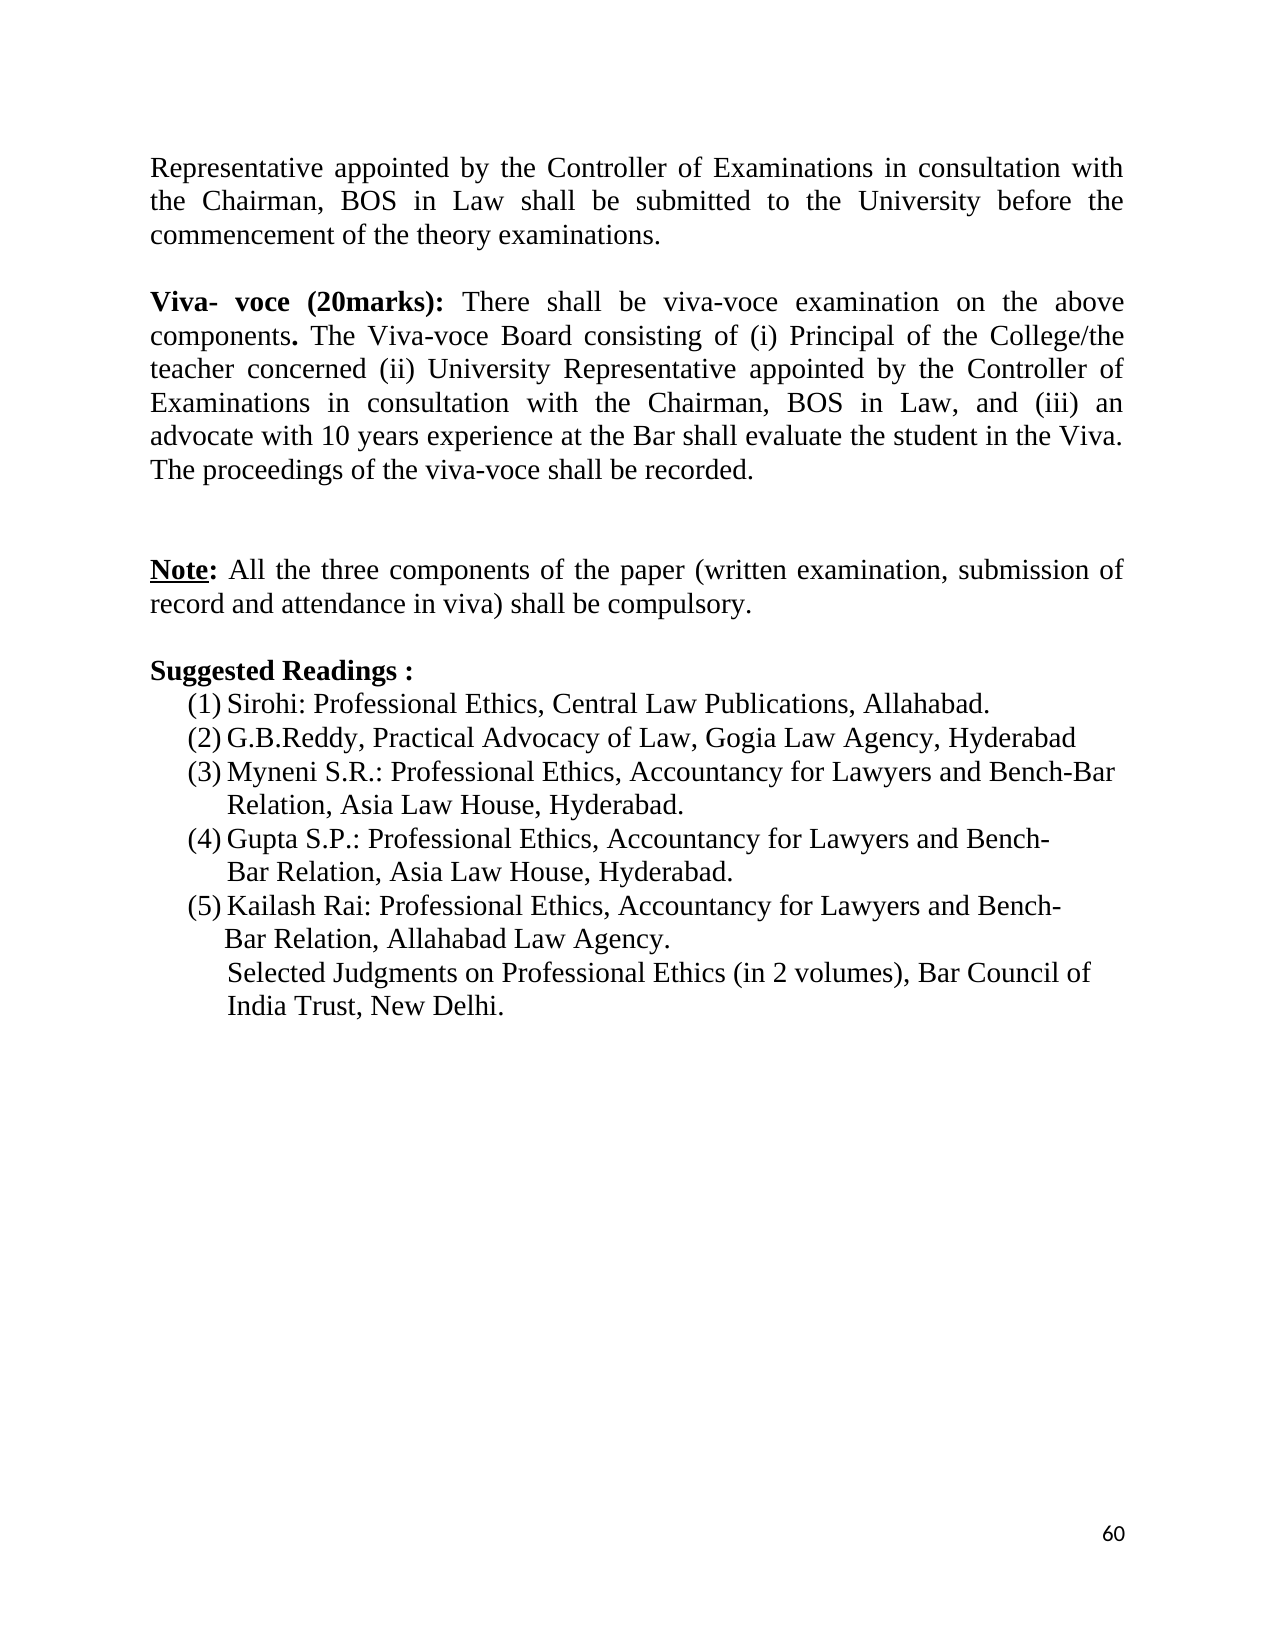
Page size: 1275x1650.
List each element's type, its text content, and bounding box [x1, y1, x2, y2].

text Note: All the three components of the paper (written examination, submission of record and attendance in viva) shall be compulsory. [150, 552, 1125, 619]
text Viva- voce (20marks): There shall be viva-voce examination on the above components. The Viva-voce Board consisting of (i) Principal of the College/the teacher concerned (ii) University Representative appointed by the Controller of Examinations in consultation with the Chairman, BOS in Law, and (iii) an advocate with 10 years experience at the Bar shall evaluate the student in the Viva. The proceedings of the viva-voce shall be recorded. [150, 284, 1125, 485]
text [150, 150, 1125, 251]
list Sirohi: Professional Ethics, Central Law Publications, Allahabad. [187, 687, 1125, 720]
list Myneni S.R.: Professional Ethics, Accountancy for Lawyers and Bench-Bar Relation, Asia Law House, Hyderabad. [187, 754, 1125, 821]
text Suggested Readings : [150, 653, 1125, 687]
list Kailash Rai: Professional Ethics, Accountancy for Lawyers and Bench- [187, 888, 1125, 921]
text Bar Relation, Allahabad Law Agency. [187, 921, 1125, 955]
list G.B.Reddy, Practical Advocacy of Law, Gogia Law Agency, Hyderabad [187, 720, 1125, 754]
list Gupta S.P.: Professional Ethics, Accountancy for Lawyers and Bench- [187, 821, 1125, 854]
list Bar Relation, Asia Law House, Hyderabad. [227, 854, 1125, 888]
text Selected Judgments on Professional Ethics (in 2 volumes), Bar Council of India Trust, New Delhi. [227, 955, 1125, 1022]
